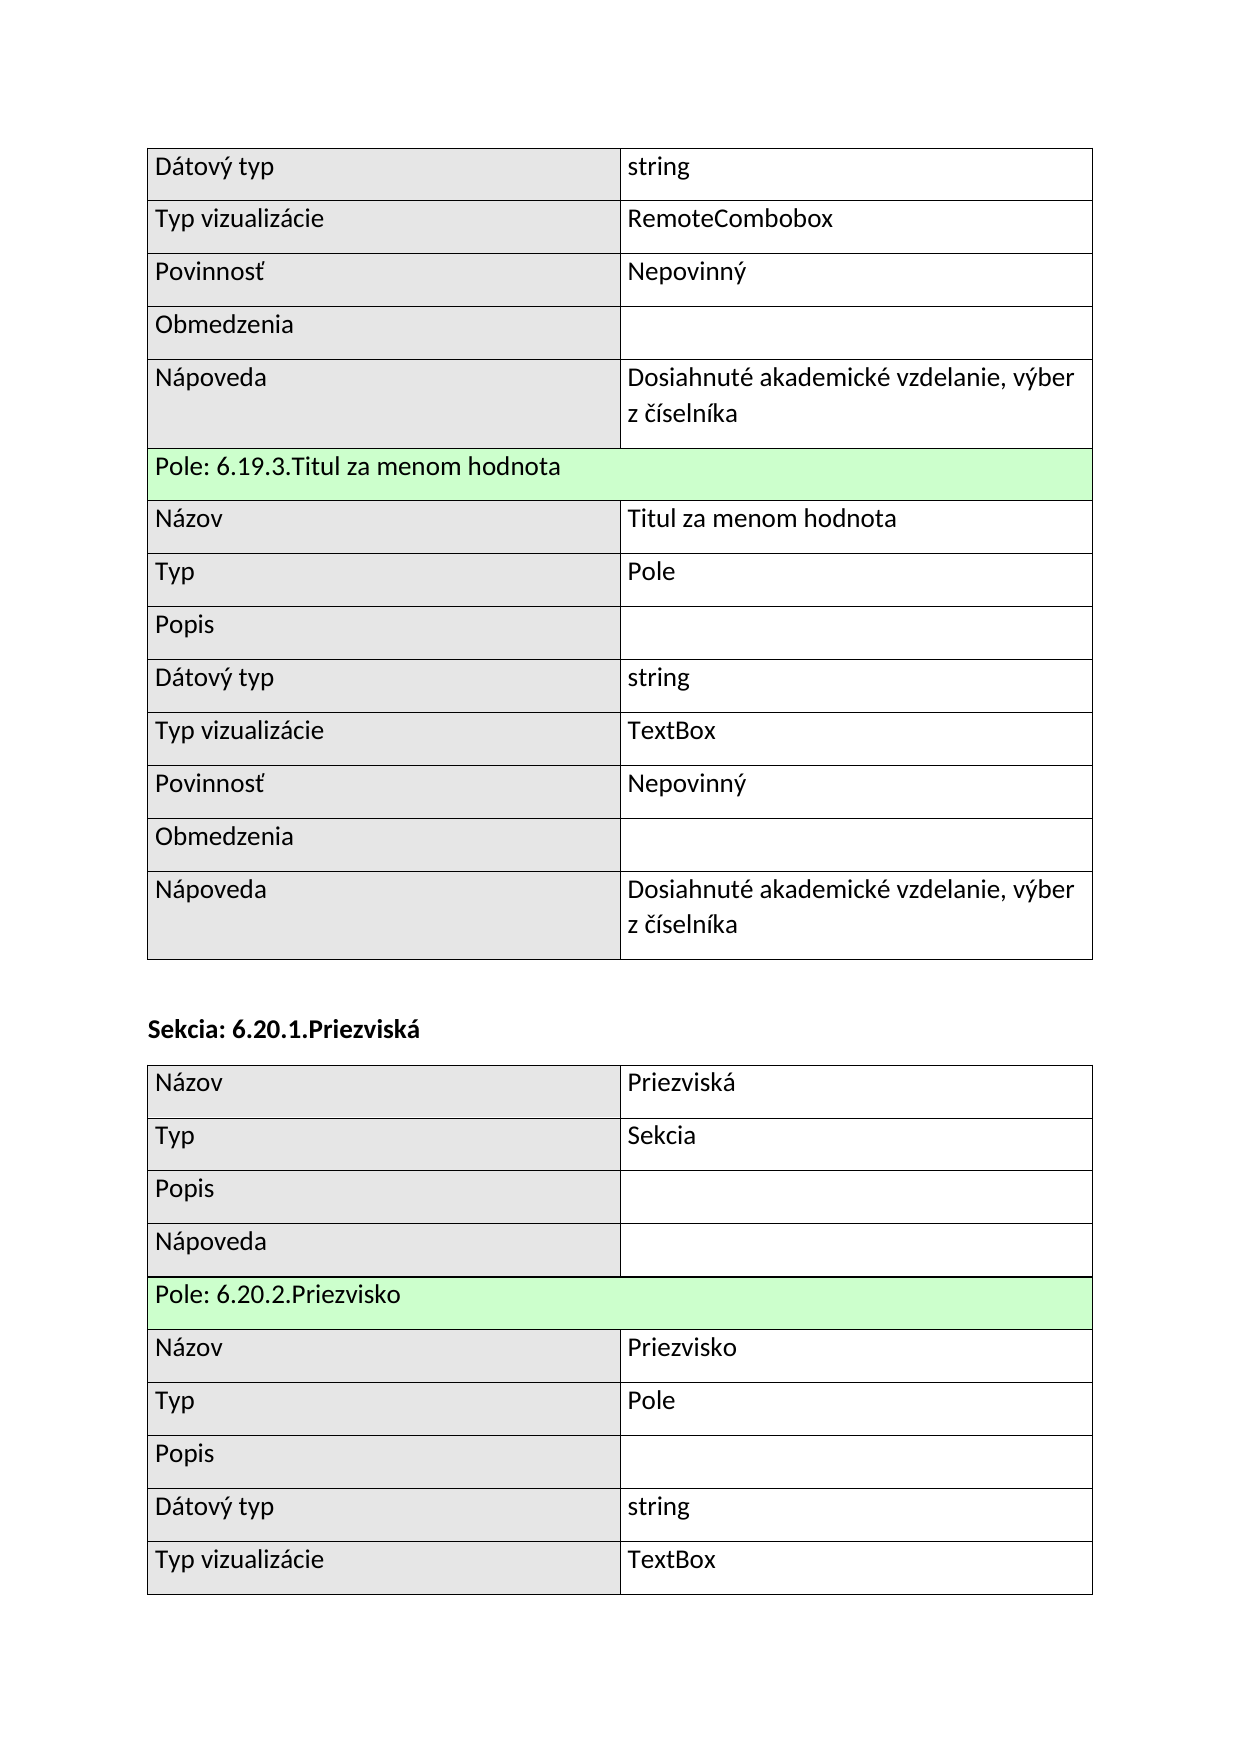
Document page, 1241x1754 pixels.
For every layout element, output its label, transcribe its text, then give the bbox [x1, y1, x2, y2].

table_cell Pole [621, 554, 1092, 606]
table_cell TextBox [621, 1542, 1092, 1594]
table_cell TextBox [621, 713, 1092, 765]
table_cell Nápoveda [148, 360, 620, 448]
table_cell [621, 1171, 1092, 1223]
table_cell Obmedzenia [148, 307, 620, 359]
table_cell Typ vizualizácie [148, 713, 620, 765]
table_cell [621, 819, 1092, 871]
table_cell Popis [148, 1436, 620, 1488]
table_cell Pole: 6.19.3.Titul za menom hodnota [148, 449, 1092, 500]
text Sekcia: 6.20.1.Priezviská [148, 1012, 1093, 1045]
table_cell Popis [148, 1171, 620, 1223]
table_header Názov [148, 1066, 620, 1117]
table_cell Názov [148, 501, 620, 553]
table_cell Dátový typ [148, 1489, 620, 1541]
table_cell Dátový typ [148, 660, 620, 712]
table_cell Typ [148, 554, 620, 606]
table_cell Dosiahnuté akademické vzdelanie, výber z číselníka [621, 872, 1092, 959]
table_cell [621, 607, 1092, 659]
table_cell string [621, 1489, 1092, 1541]
table_cell Sekcia [621, 1119, 1092, 1170]
table_cell Titul za menom hodnota [621, 501, 1092, 553]
table_header Priezviská [621, 1066, 1092, 1117]
table_cell Typ vizualizácie [148, 201, 620, 253]
table_cell Nápoveda [148, 1224, 620, 1276]
table_cell Popis [148, 607, 620, 659]
table_cell Povinnosť [148, 766, 620, 818]
table_cell RemoteCombobox [621, 201, 1092, 253]
table_cell [621, 1436, 1092, 1488]
table_cell [621, 1224, 1092, 1276]
table_cell Dátový typ [148, 149, 620, 200]
table_cell Typ vizualizácie [148, 1542, 620, 1594]
table_cell Nápoveda [148, 872, 620, 959]
table_cell Typ [148, 1119, 620, 1170]
table_cell Pole: 6.20.2.Priezvisko [148, 1278, 1092, 1329]
table_cell Typ [148, 1383, 620, 1435]
table_cell Priezvisko [621, 1330, 1092, 1382]
table_cell string [621, 149, 1092, 200]
table_cell Názov [148, 1330, 620, 1382]
table_cell Nepovinný [621, 254, 1092, 306]
table_cell Povinnosť [148, 254, 620, 306]
table_cell [621, 307, 1092, 359]
table_cell Dosiahnuté akademické vzdelanie, výber z číselníka [621, 360, 1092, 448]
table_cell Nepovinný [621, 766, 1092, 818]
table_cell string [621, 660, 1092, 712]
table_cell Pole [621, 1383, 1092, 1435]
table_cell Obmedzenia [148, 819, 620, 871]
